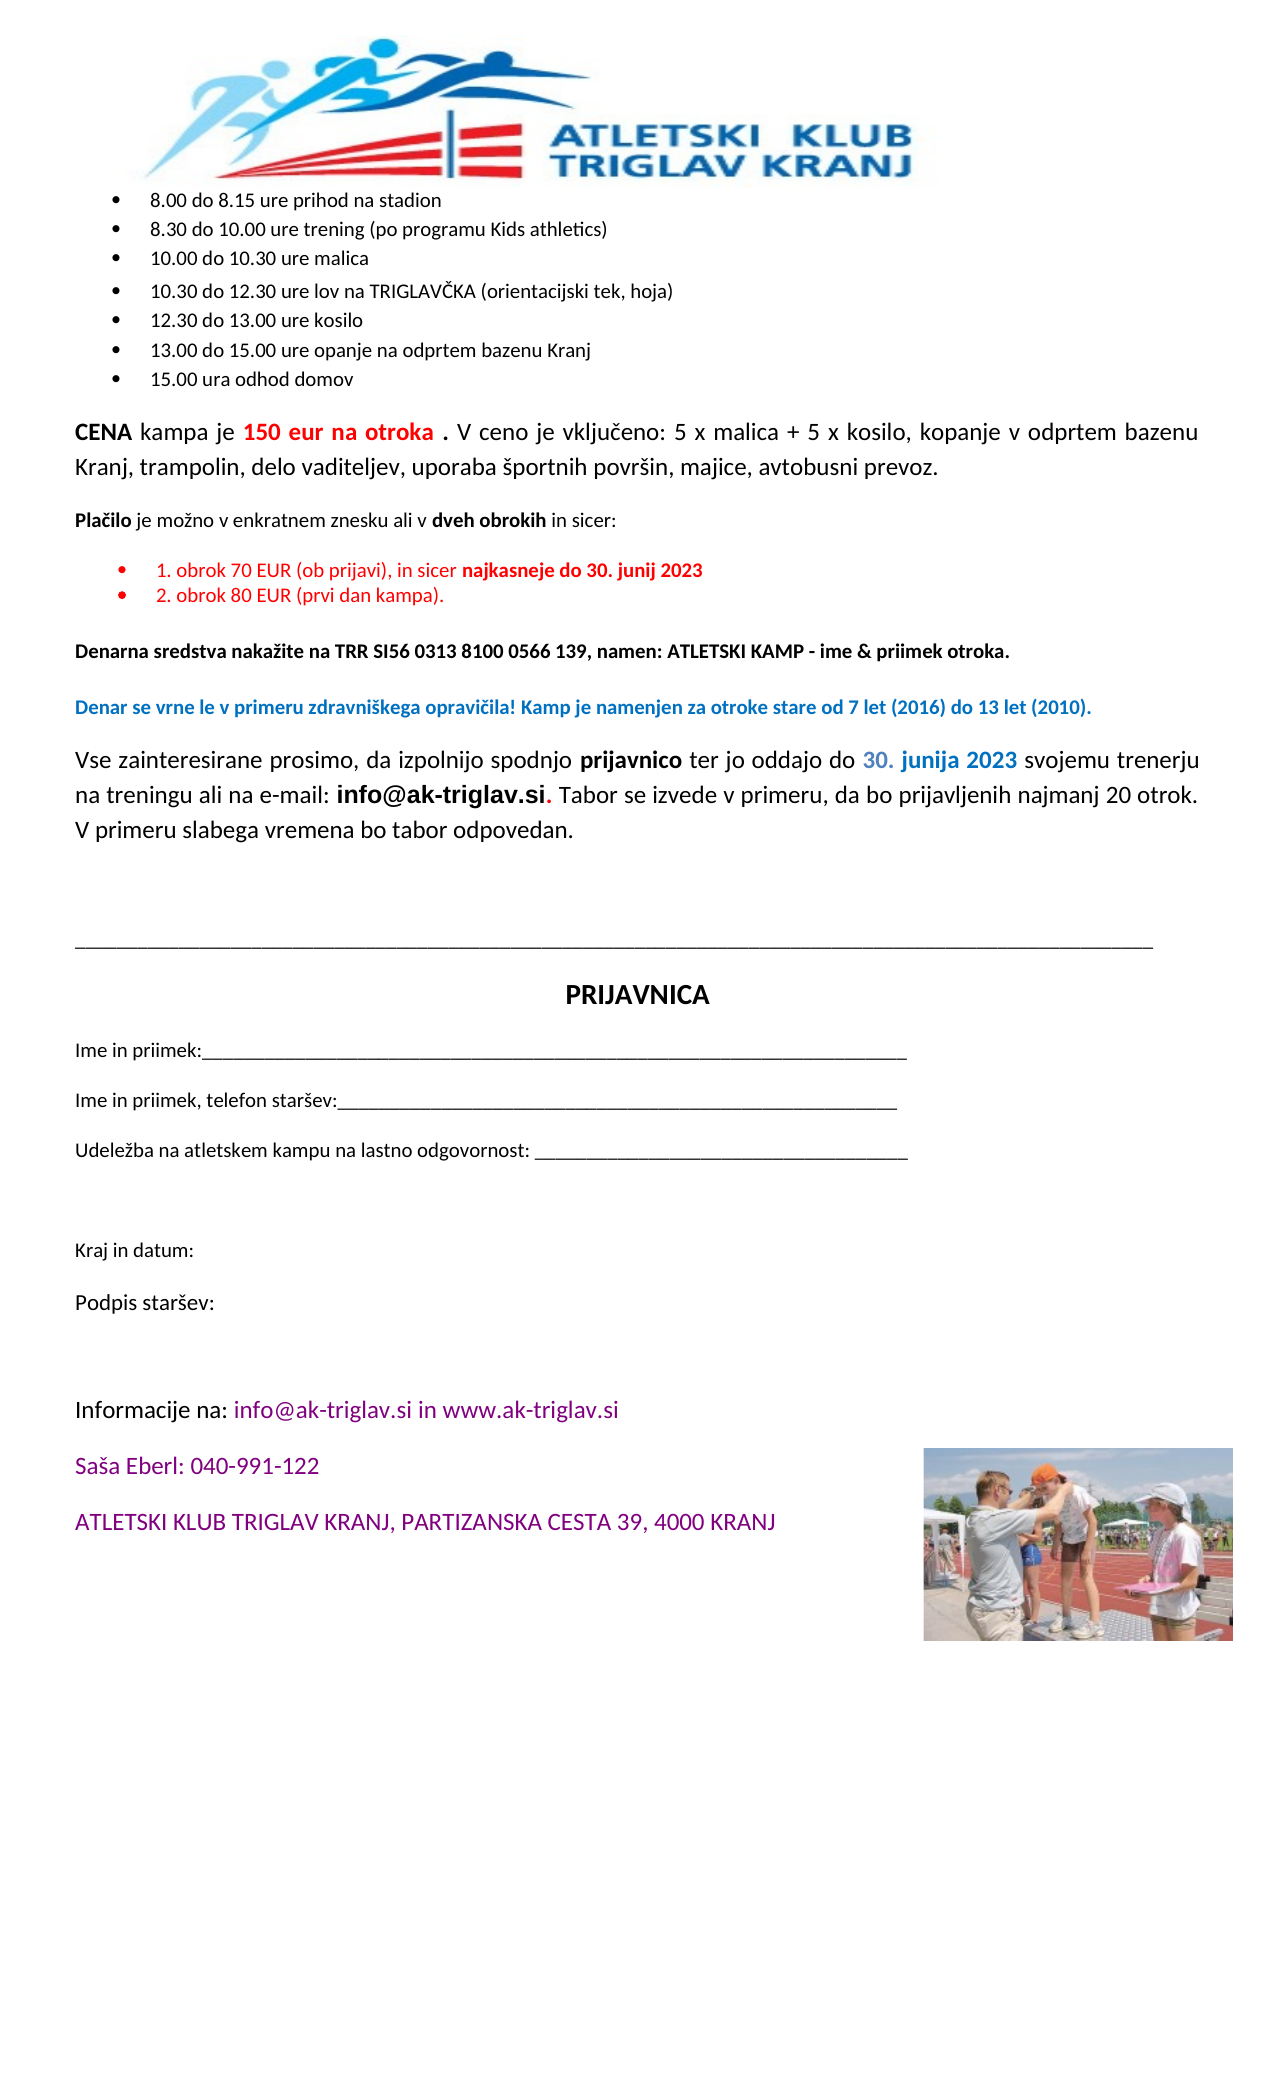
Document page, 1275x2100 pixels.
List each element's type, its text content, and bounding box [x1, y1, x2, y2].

picture [923, 1448, 1233, 1641]
text Ime in priimek:____________________________________________________________________ [75, 1038, 1200, 1063]
list 15.00 ura odhod domov [112, 366, 1200, 391]
text Plačilo je možno v enkratnem znesku ali v dveh obrokih in sicer: [75, 507, 1200, 532]
text Denarna sredstva nakažite na TRR SI56 0313 8100 0566 139, namen: ATLETSKI KAMP - ime & priimek otroka. [75, 638, 1200, 664]
picture [75, 35, 1012, 188]
text Kraj in datum: [75, 1238, 1200, 1263]
text ________________________________________________________________________________________________________ [75, 926, 1200, 951]
text ATLETSKI KLUB TRIGLAV KRANJ, PARTIZANSKA CESTA 39, 4000 KRANJ [75, 1506, 923, 1536]
text PRIJAVNICA [75, 976, 1200, 1011]
list 10.30 do 12.30 ure lov na TRIGLAVČKA (orientacijski tek, hoja) [112, 275, 1200, 303]
text Udeležba na atletskem kampu na lastno odgovornost: ____________________________________ [75, 1138, 1200, 1163]
text Informacije na: info@ak-triglav.si in www.ak-triglav.si [75, 1394, 1200, 1424]
text CENA kampa je 150 eur na otroka . V ceno je vključeno: 5 x malica + 5 x kosilo, kopanje v odprtem bazenu Kranj, trampolin, delo vaditeljev, uporaba športnih površin, majice, avtobusni prevoz. [75, 416, 1200, 482]
list 10.00 do 10.30 ure malica [112, 246, 1200, 271]
text Podpis staršev: [75, 1288, 1200, 1316]
list 12.30 do 13.00 ure kosilo [112, 308, 1200, 333]
text Saša Eberl: 040-991-122 [75, 1450, 923, 1480]
text Denar se vrne le v primeru zdravniškega opravičila! Kamp je namenjen za otroke stare od 7 let (2016) do 13 let (2010). [75, 694, 1200, 719]
text Vse zainteresirane prosimo, da izpolnijo spodnjo prijavnico ter jo oddajo do 30. junija 2023 svojemu trenerju na treningu ali na e-mail: info@ak-triglav.si. Tabor se izvede v primeru, da bo prijavljenih najmanj 20 otrok. V primeru slabega vremena bo tabor odpovedan. [75, 744, 1200, 845]
list 8.30 do 10.00 ure trening (po programu Kids athletics) [112, 216, 1200, 242]
list 8.00 do 8.15 ure prihod na stadion [112, 187, 1200, 213]
list 2. obrok 80 EUR (prvi dan kampa). [118, 582, 1200, 608]
list 1. obrok 70 EUR (ob prijavi), in sicer najkasneje do 30. junij 2023 [118, 557, 1200, 582]
list 13.00 do 15.00 ure opanje na odprtem bazenu Kranj [112, 337, 1200, 362]
text Ime in priimek, telefon staršev:______________________________________________________ [75, 1088, 1200, 1113]
